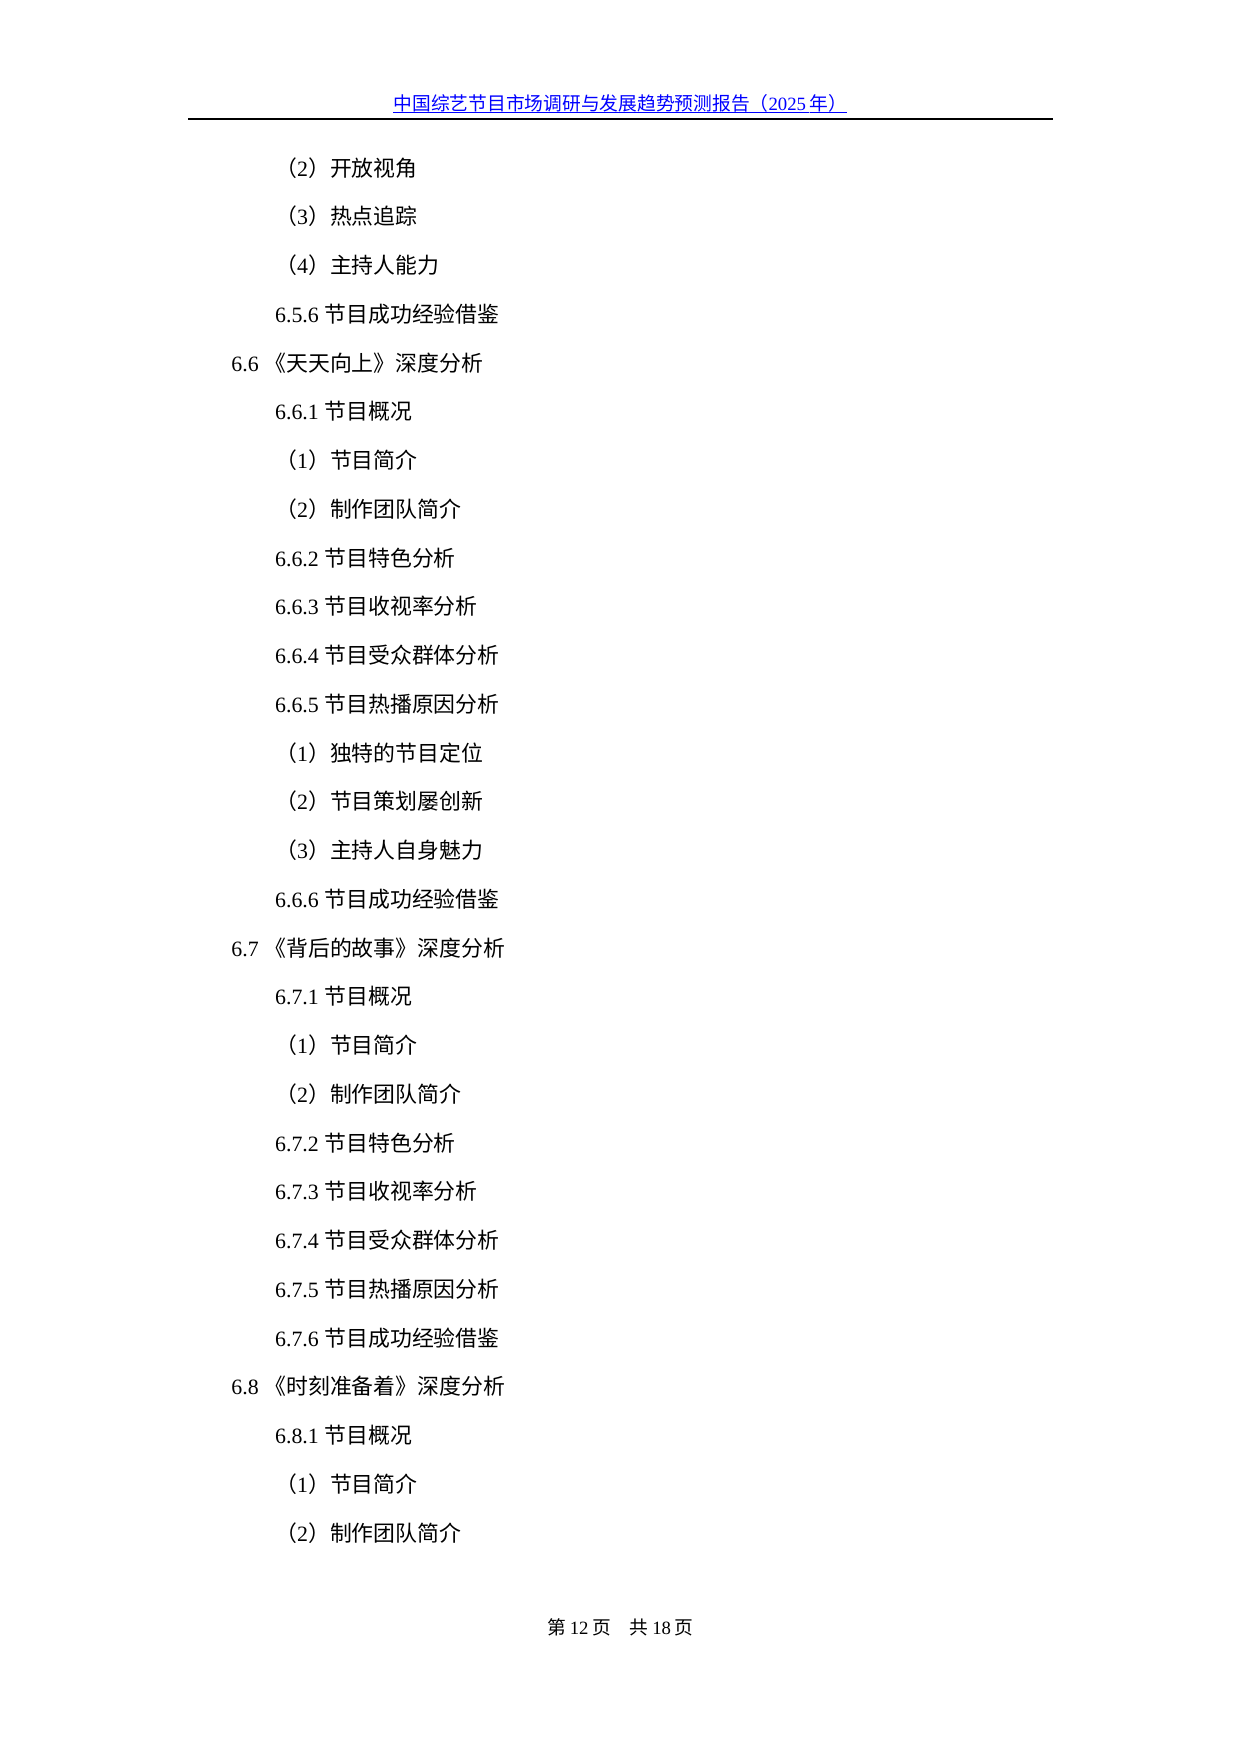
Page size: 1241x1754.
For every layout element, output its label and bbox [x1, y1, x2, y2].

text [187, 150, 1053, 1548]
